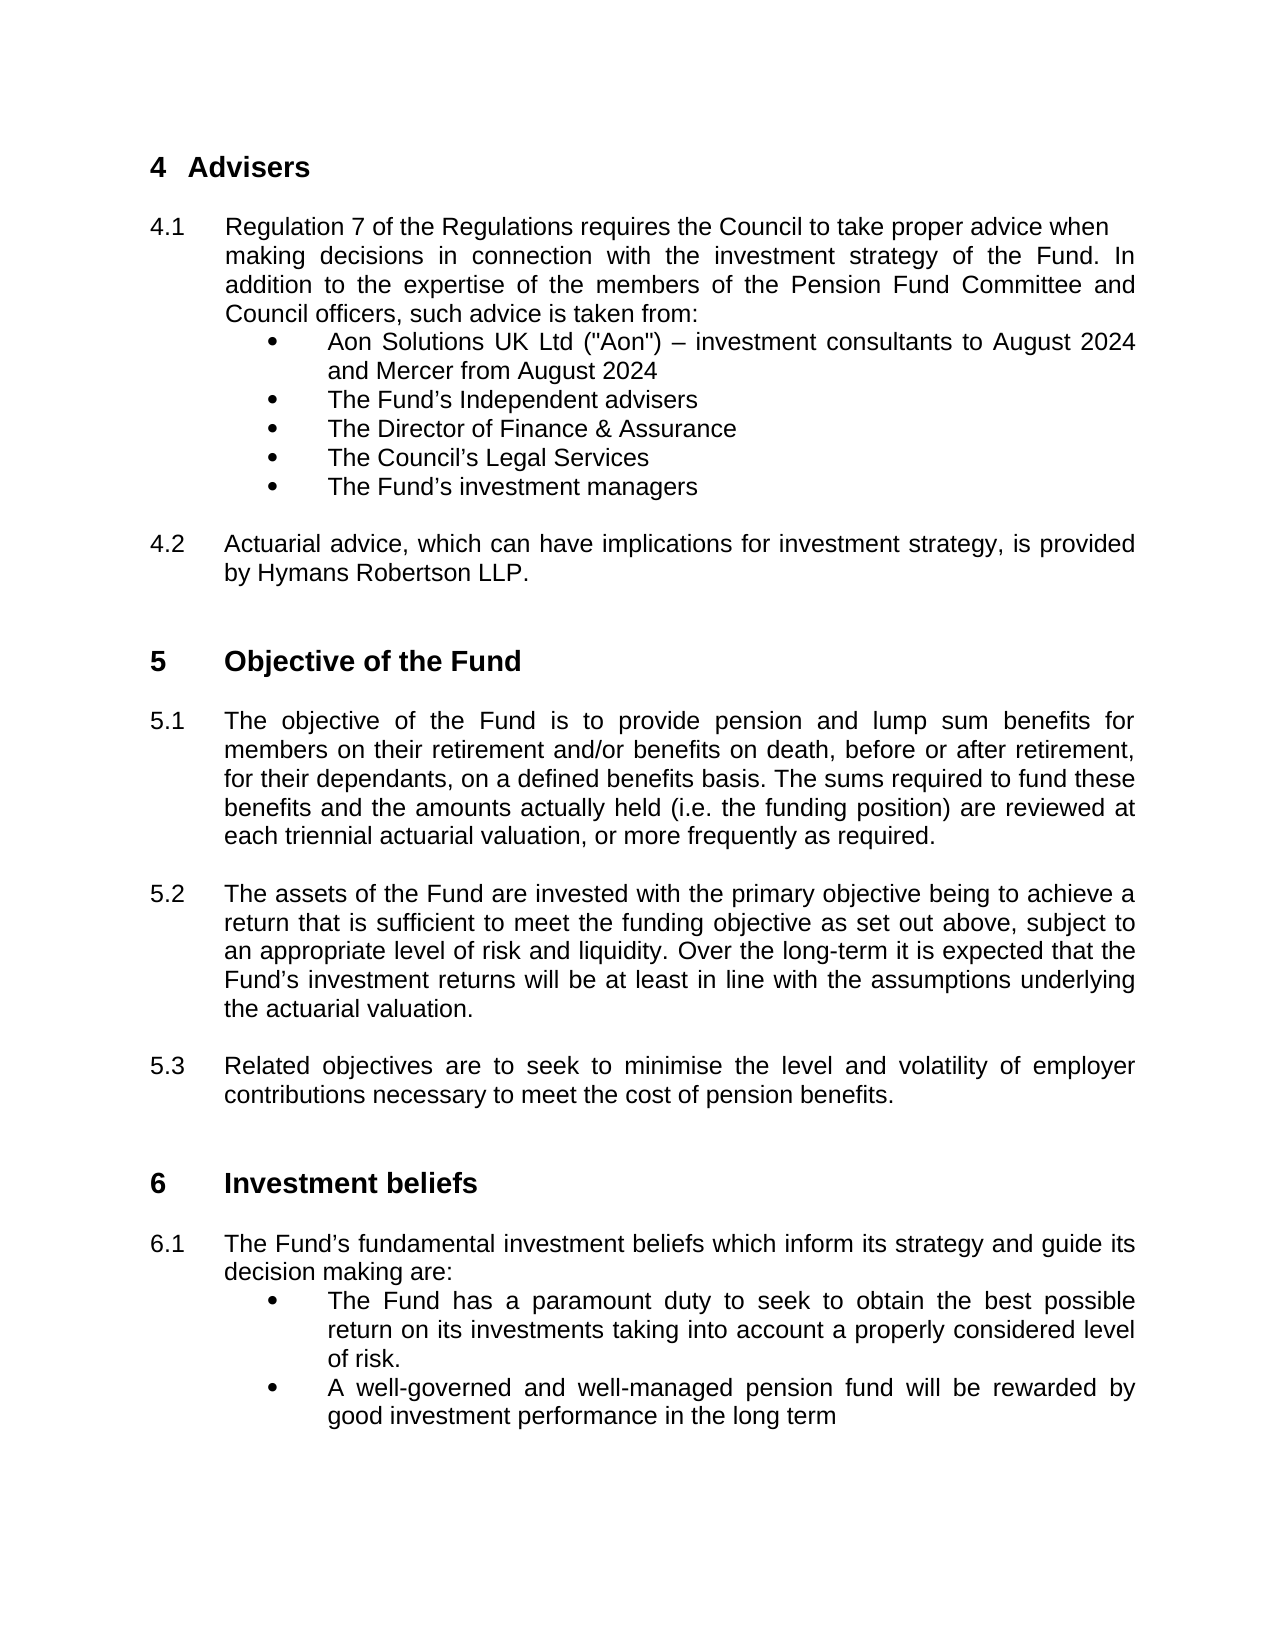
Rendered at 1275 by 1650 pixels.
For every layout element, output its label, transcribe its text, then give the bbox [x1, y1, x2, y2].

list A well-governed and well-managed pension fund will be rewarded by good investment performance in the long term [268, 1372, 1137, 1430]
list Actuarial advice, which can have implications for investment strategy, is provided by Hymans Robertson LLP. [150, 529, 1137, 587]
list The Fund’s fundamental investment beliefs which inform its strategy and guide its decision making are: [150, 1229, 1137, 1286]
list The Fund has a paramount duty to seek to obtain the best possible return on its investments taking into account a properly considered level of risk. [268, 1286, 1137, 1372]
subtitle Investment beliefs [150, 1166, 1093, 1200]
subtitle Objective of the Fund [150, 644, 1093, 678]
text making decisions in connection with the investment strategy of the Fund. In addition to the expertise of the members of the Pension Fund Committee and Council officers, such advice is taken from: [225, 241, 1137, 327]
list The Director of Finance & Assurance [268, 414, 1137, 443]
list The assets of the Fund are invested with the primary objective being to achieve a return that is sufficient to meet the funding objective as set out above, subject to an appropriate level of risk and liquidity. Over the long-term it is expected that the Fund’s investment returns will be at least in line with the assumptions underlying the actuarial valuation. [150, 879, 1137, 1023]
list The Fund’s investment managers [268, 471, 1137, 500]
list Related objectives are to seek to minimise the level and volatility of employer contributions necessary to meet the cost of pension benefits. [150, 1051, 1137, 1109]
list The Council’s Legal Services [268, 443, 1137, 471]
list Aon Solutions UK Ltd ("Aon") – investment consultants to August 2024 and Mercer from August 2024 [268, 327, 1137, 385]
subtitle Advisers [150, 150, 1093, 183]
list The objective of the Fund is to provide pension and lump sum benefits for members on their retirement and/or benefits on death, before or after retirement, for their dependants, on a defined benefits basis. The sums required to fund these benefits and the amounts actually held (i.e. the funding position) are reviewed at each triennial actuarial valuation, or more frequently as required. [150, 706, 1137, 850]
list Regulation 7 of the Regulations requires the Council to take proper advice when [150, 212, 1137, 241]
list The Fund’s Independent advisers [268, 385, 1137, 414]
